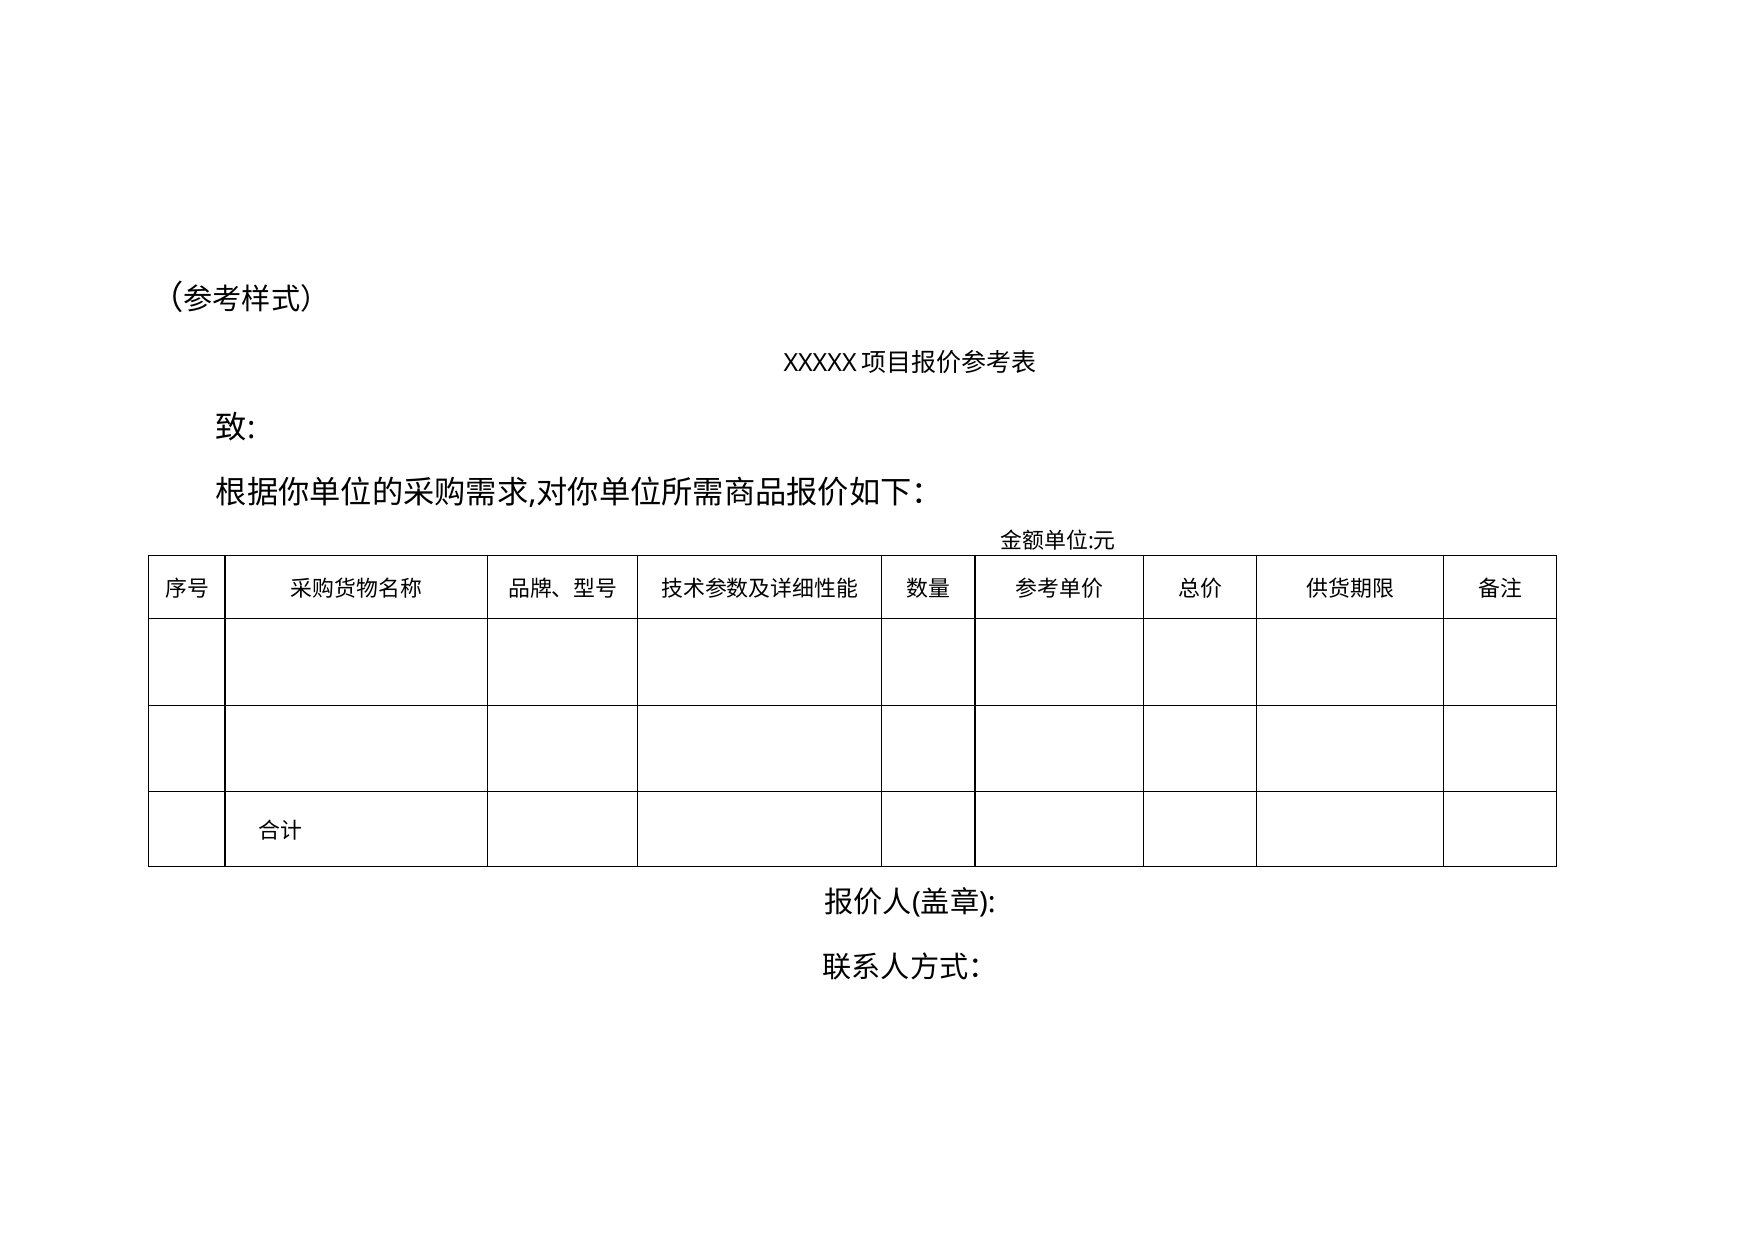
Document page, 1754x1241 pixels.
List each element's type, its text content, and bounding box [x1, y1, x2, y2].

table_cell [149, 706, 224, 791]
text 金额单位:元 [150, 523, 1604, 555]
table_header 供货期限 [1257, 556, 1443, 618]
table_cell [882, 619, 974, 705]
table_cell [1257, 792, 1443, 866]
table_header 技术参数及详细性能 [638, 556, 881, 618]
table_cell [149, 619, 224, 705]
text XXXXX项目报价参考表 [150, 328, 1604, 393]
table_cell [1444, 792, 1556, 866]
text 根据你单位的采购需求,对你单位所需商品报价如下： [150, 458, 1604, 523]
table_cell [976, 619, 1143, 705]
table_cell [226, 706, 487, 791]
text （参考样式） [150, 263, 1604, 328]
text 致: [150, 393, 1604, 458]
text 报价人(盖章): [150, 867, 1604, 932]
table_header 序号 [149, 556, 224, 618]
table_cell 合计 [226, 792, 487, 866]
table_cell [976, 706, 1143, 791]
table_header 采购货物名称 [226, 556, 487, 618]
table_header 备注 [1444, 556, 1556, 618]
table_cell [1444, 619, 1556, 705]
table_cell [1444, 706, 1556, 791]
table_cell [638, 619, 881, 705]
table_cell [149, 792, 224, 866]
table_cell [1257, 619, 1443, 705]
table_cell [976, 792, 1143, 866]
table_cell [488, 619, 637, 705]
table_cell [882, 792, 974, 866]
table_header 参考单价 [976, 556, 1143, 618]
table_cell [1144, 706, 1256, 791]
table_header 总价 [1144, 556, 1256, 618]
table_cell [1144, 619, 1256, 705]
table_cell [488, 706, 637, 791]
table_cell [638, 792, 881, 866]
table_cell [1257, 706, 1443, 791]
table_cell [226, 619, 487, 705]
table_cell [882, 706, 974, 791]
table_cell [638, 706, 881, 791]
table_cell [488, 792, 637, 866]
table_header 数量 [882, 556, 974, 618]
table_cell [1144, 792, 1256, 866]
table_header 品牌、型号 [488, 556, 637, 618]
text 联系人方式： [150, 932, 1604, 997]
